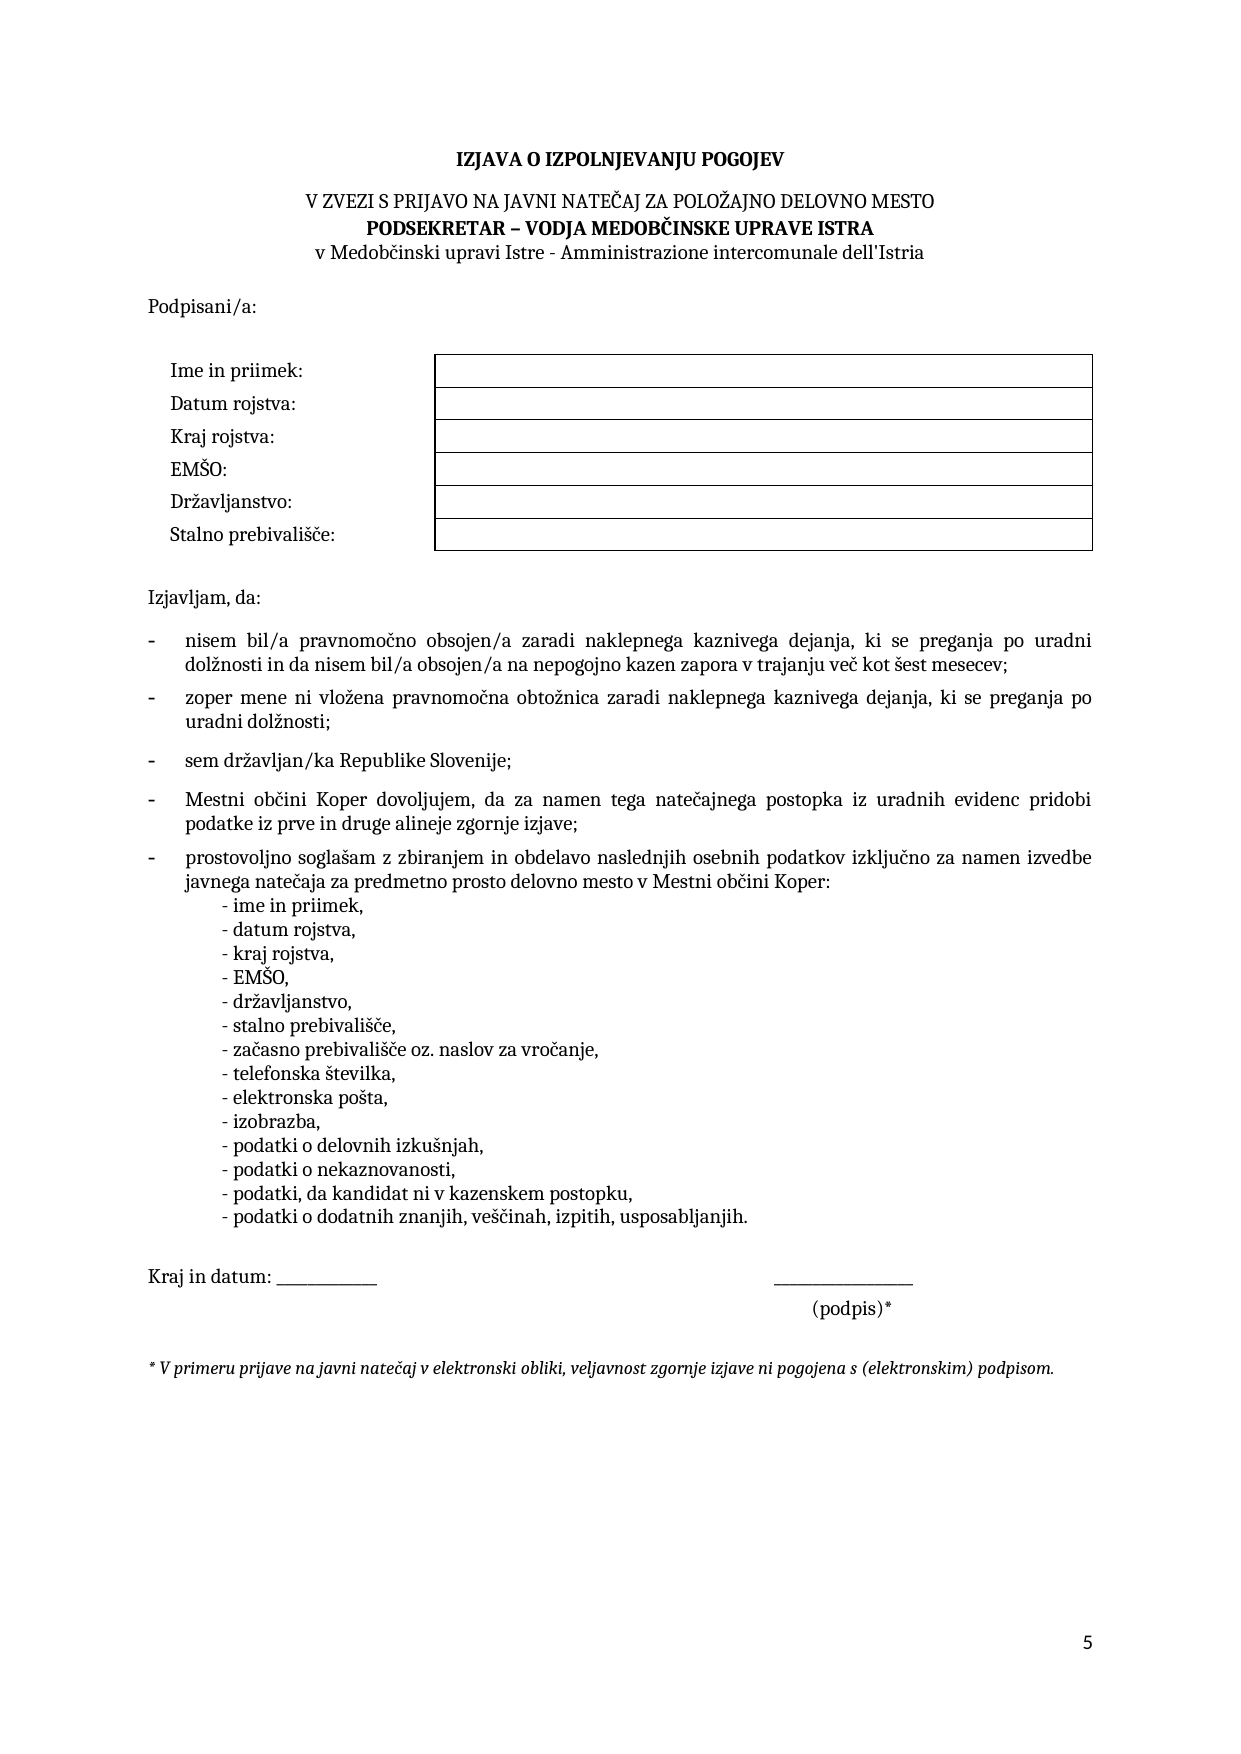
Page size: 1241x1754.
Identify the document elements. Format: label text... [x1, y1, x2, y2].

table_cell Kraj rojstva: [159, 419, 434, 452]
subtitle nisem bil/a pravnomočno obsojen/a zaradi naklepnega kaznivega dejanja, ki se preganja po uradni dolžnosti in da nisem bil/a obsojen/a na nepogojno kazen zapora v trajanju več kot šest mesecev; [148, 626, 1093, 676]
text - elektronska pošta, [221, 1085, 1093, 1109]
text - stalno prebivališče, [221, 1013, 1093, 1037]
subtitle * V primeru prijave na javni natečaj v elektronski obliki, veljavnost zgornje izjave ni pogojena s (elektronskim) podpisom. [148, 1357, 1093, 1379]
table_cell Datum rojstva: [159, 387, 434, 419]
table_cell [436, 420, 1092, 452]
subtitle zoper mene ni vložena pravnomočna obtožnica zaradi naklepnega kaznivega dejanja, ki se preganja po uradni dolžnosti; [148, 683, 1093, 734]
table_header Ime in priimek: [159, 354, 434, 387]
text - datum rojstva, [221, 918, 1093, 942]
table_cell [436, 519, 1092, 550]
table_cell Stalno prebivališče: [159, 518, 434, 550]
text - podatki o dodatnih znanjih, veščinah, izpitih, usposabljanjih. [221, 1205, 1093, 1229]
subtitle Podpisani/a: [148, 295, 1093, 319]
text - ime in priimek, [221, 894, 1093, 918]
text - državljanstvo, [221, 989, 1093, 1013]
text - začasno prebivališče oz. naslov za vročanje, [221, 1037, 1093, 1061]
text v Medobčinski upravi Istre - Amministrazione intercomunale dell'Istria [148, 240, 1093, 264]
table_cell Državljanstvo: [159, 485, 434, 517]
subtitle Mestni občini Koper dovoljujem, da za namen tega natečajnega postopka iz uradnih evidenc pridobi podatke iz prve in druge alineje zgornje izjave; [148, 785, 1093, 836]
subtitle sem državljan/ka Republike Slovenije; [148, 746, 1093, 773]
table_cell [436, 388, 1092, 419]
text - podatki, da kandidat ni v kazenskem postopku, [221, 1181, 1093, 1205]
subtitle Izjavljam, da: [148, 586, 1093, 609]
text V ZVEZI S PRIJAVO NA JAVNI NATEČAJ ZA POLOŽAJNO DELOVNO MESTO [148, 190, 1093, 214]
table_header [436, 355, 1092, 387]
text - kraj rojstva, [221, 942, 1093, 966]
text PODSEKRETAR – VODJA MEDOBČINSKE UPRAVE ISTRA [148, 214, 1093, 240]
subtitle (podpis)* [148, 1297, 1093, 1321]
text - podatki o nekaznovanosti, [221, 1157, 1093, 1181]
subtitle Kraj in datum: _____________ __________________ [148, 1265, 1093, 1289]
text - izobrazba, [221, 1109, 1093, 1133]
table_cell [436, 453, 1092, 485]
table_cell [436, 486, 1092, 517]
text - EMŠO, [221, 966, 1093, 989]
text - podatki o delovnih izkušnjah, [221, 1133, 1093, 1157]
table_cell EMŠO: [159, 452, 434, 485]
text - telefonska številka, [221, 1061, 1093, 1085]
text IZJAVA O IZPOLNJEVANJU POGOJEV [148, 148, 1093, 172]
subtitle prostovoljno soglašam z zbiranjem in obdelavo naslednjih osebnih podatkov izključno za namen izvedbe javnega natečaja za predmetno prosto delovno mesto v Mestni občini Koper: [148, 843, 1093, 894]
